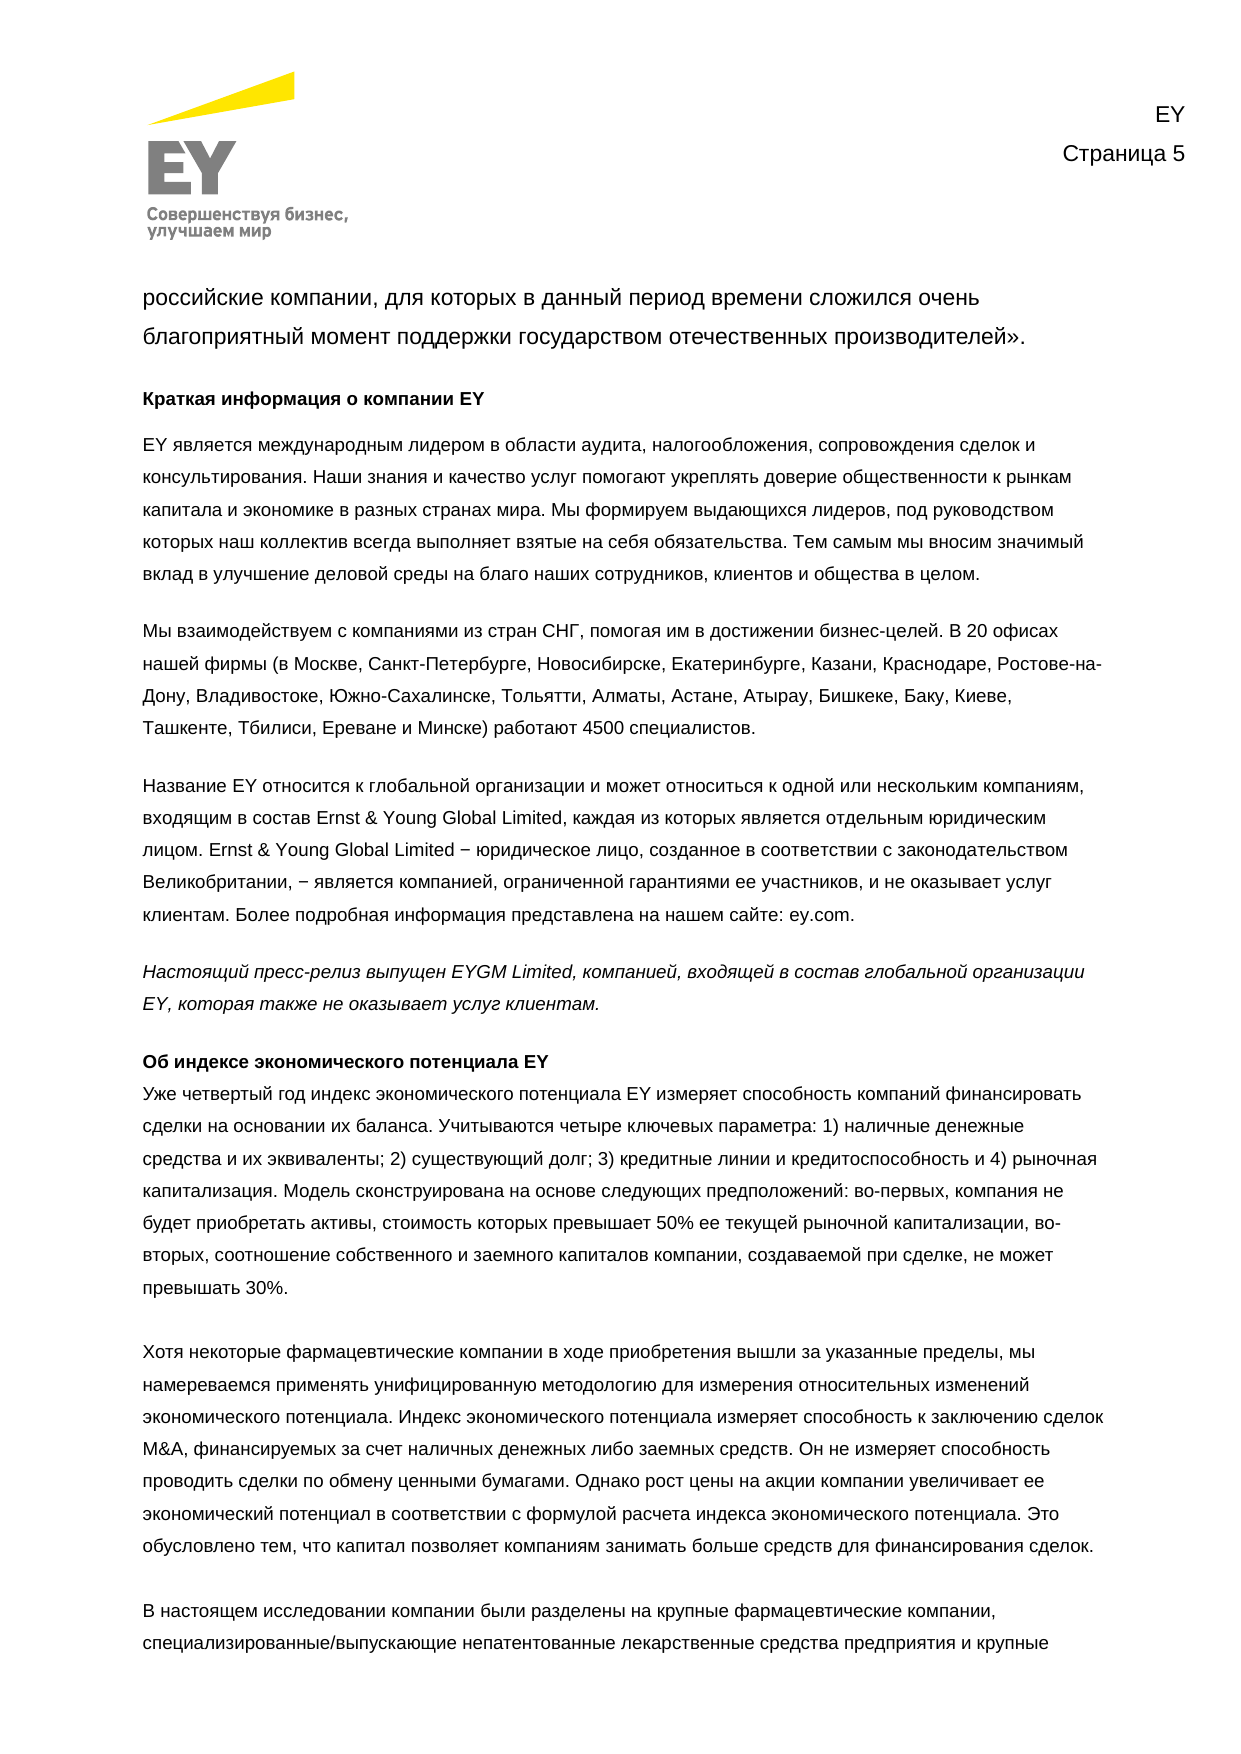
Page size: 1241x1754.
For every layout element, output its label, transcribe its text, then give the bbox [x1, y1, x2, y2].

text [142, 1599, 1107, 1653]
text Название EY относится к глобальной организации и может относиться к одной или нескольким компаниям, входящим в состав Ernst & Young Global Limited, каждая из которых является отдельным юридическим лицом. Ernst & Young Global Limited − юридическое лицо, созданное в соответствии с законодательством Великобритании, − является компанией, ограниченной гарантиями ее участников, и не оказывает услуг клиентам. Более подробная информация представлена на нашем сайте: ey.com. [142, 774, 1107, 925]
text Краткая информация о компании EY [142, 387, 1107, 409]
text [142, 283, 1107, 349]
text Об индексе экономического потенциала EY [142, 1051, 1107, 1072]
text EY является международным лидером в области аудита, налогообложения, сопровождения сделок и консультирования. Наши знания и качество услуг помогают укреплять доверие общественности к рынкам капитала и экономике в разных странах мира. Мы формируем выдающихся лидеров, под руководством которых наш коллектив всегда выполняет взятые на себя обязательства. Тем самым мы вносим значимый вклад в улучшение деловой среды на благо наших сотрудников, клиентов и общества в целом. [142, 434, 1107, 584]
text Хотя некоторые фармацевтические компании в ходе приобретения вышли за указанные пределы, мы намереваемся применять унифицированную методологию для измерения относительных изменений экономического потенциала. Индекс экономического потенциала измеряет способность к заключению сделок M&A, финансируемых за счет наличных денежных либо заемных средств. Он не измеряет способность проводить сделки по обмену ценными бумагами. Однако рост цены на акции компании увеличивает ее экономический потенциал в соответствии с формулой расчета индекса экономического потенциала. Это обусловлено тем, что капитал позволяет компаниям занимать больше средств для финансирования сделок. [142, 1341, 1107, 1556]
text Настоящий пресс-релиз выпущен EYGM Limited, компанией, входящей в состав глобальной организации EY, которая также не оказывает услуг клиентам. [142, 961, 1107, 1015]
text Уже четвертый год индекс экономического потенциала EY измеряет способность компаний финансировать сделки на основании их баланса. Учитываются четыре ключевых параметра: 1) наличные денежные средства и их эквиваленты; 2) существующий долг; 3) кредитные линии и кредитоспособность и 4) рыночная капитализация. Модель сконструирована на основе следующих предположений: во-первых, компания не будет приобретать активы, стоимость которых превышает 50% ее текущей рыночной капитализации, во-вторых, соотношение собственного и заемного капиталов компании, создаваемой при сделке, не может превышать 30%. [142, 1083, 1107, 1298]
text Мы взаимодействуем c компаниями из стран СНГ, помогая им в достижении бизнес-целей. В 20 офисах нашей фирмы (в Москве, Санкт-Петербурге, Новосибирске, Екатеринбурге, Казани, Краснодаре, Ростове-на-Дону, Владивостоке, Южно-Сахалинске, Тольятти, Алматы, Астане, Атырау, Бишкеке, Баку, Киеве, Ташкенте, Тбилиси, Ереване и Минске) работают 4500 специалистов. [142, 620, 1107, 739]
